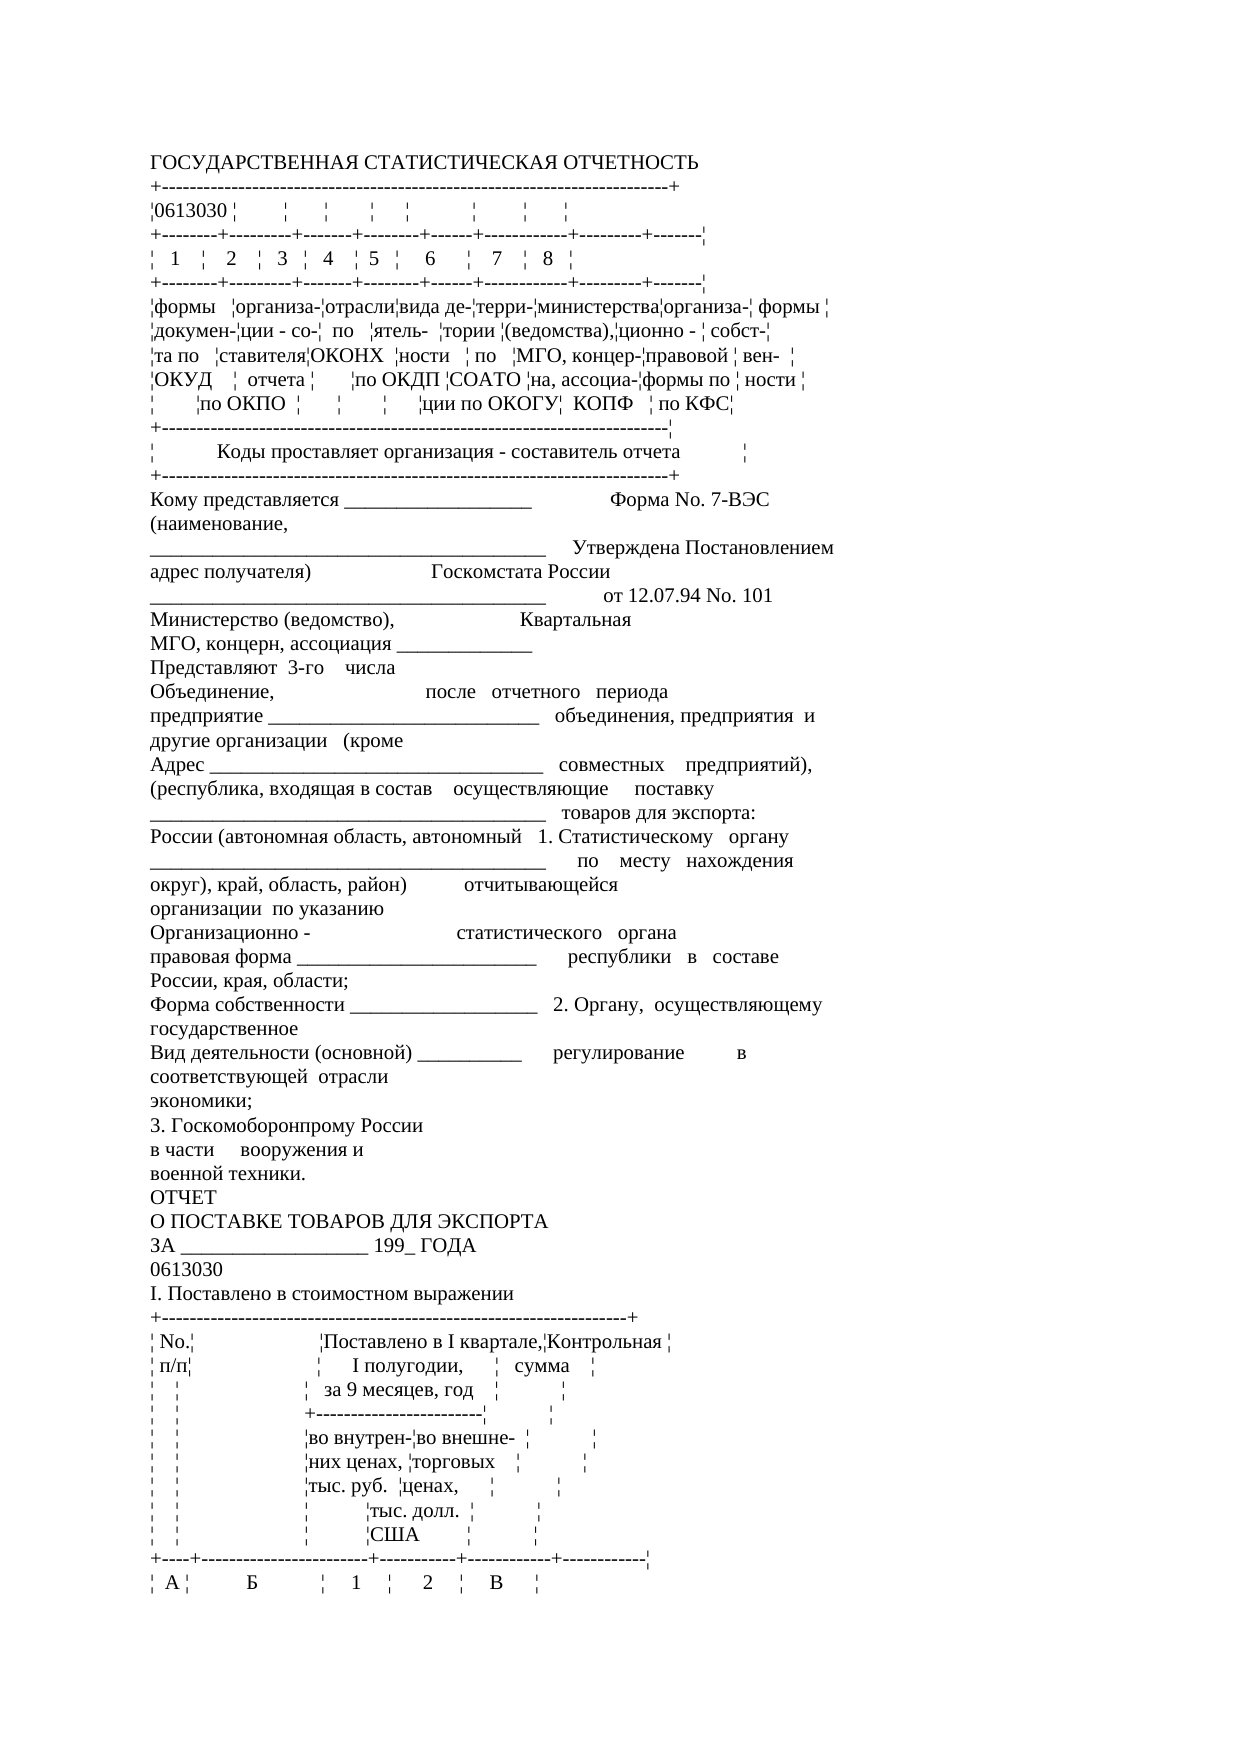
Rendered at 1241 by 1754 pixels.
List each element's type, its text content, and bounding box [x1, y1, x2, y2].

text ¦ Коды проставляет организация - составитель отчета ¦ [150, 439, 1090, 463]
text Представляют 3-го числа [150, 655, 1090, 679]
text ¦ ¦ ¦во внутрен-¦во внешне- ¦ ¦ [150, 1425, 1090, 1449]
text ¦докумен-¦ции - со-¦ по ¦ятель- ¦тории ¦(ведомства),¦ционно - ¦ собст-¦ [150, 318, 1090, 342]
text МГО, концерн, ассоциация _____________ [150, 631, 1090, 655]
text ¦ ¦по ОКПО ¦ ¦ ¦ ¦ции по ОКОГУ¦ КОПФ ¦ по КФС¦ [150, 391, 1090, 415]
text 0613030 [150, 1257, 1090, 1281]
text +-------------------------------------------------------------------------¦ [150, 415, 1090, 439]
text Кому представляется __________________ Форма Nо. 7-ВЭС [150, 487, 1090, 511]
text I. Поставлено в стоимостном выражении [150, 1281, 1090, 1305]
text +-------------------------------------------------------------------------+ [150, 463, 1090, 487]
text Объединение, после отчетного периода [150, 679, 1090, 703]
text Адрес ________________________________ совместных предприятий), [150, 752, 1090, 776]
text соответствующей отрасли [150, 1064, 1090, 1088]
text +-------------------------------------------------------------------------+ [150, 174, 1090, 198]
text (наименование, [150, 511, 1090, 535]
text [150, 1546, 1090, 1570]
text ¦ ¦ ¦ ¦США ¦ ¦ [150, 1522, 1090, 1546]
text ГОСУДАРСТВЕННАЯ СТАТИСТИЧЕСКАЯ ОТЧЕТНОСТЬ [150, 150, 1090, 174]
text военной техники. [150, 1161, 1090, 1185]
text правовая форма _______________________ республики в составе [150, 944, 1090, 968]
text ЗА __________________ 199_ ГОДА [150, 1233, 1090, 1257]
text (республика, входящая в состав осуществляющие поставку [150, 776, 1090, 800]
text ______________________________________ от 12.07.94 Nо. 101 [150, 583, 1090, 607]
text ¦ Nо.¦ ¦Поставлено в I квартале,¦Контрольная ¦ [150, 1329, 1090, 1353]
text ОТЧЕТ [150, 1185, 1090, 1209]
text ¦ ¦ ¦них ценах, ¦торговых ¦ ¦ [150, 1449, 1090, 1473]
text России (автономная область, автономный 1. Статистическому органу [150, 824, 1090, 848]
text ¦ОКУД ¦ отчета ¦ ¦по ОКДП ¦СОАТО ¦на, ассоциа-¦формы по ¦ ности ¦ [150, 367, 1090, 391]
text адрес получателя) Госкомстата России [150, 559, 1090, 583]
text ¦ 1 ¦ 2 ¦ 3 ¦ 4 ¦ 5 ¦ 6 ¦ 7 ¦ 8 ¦ [150, 246, 1090, 270]
text Форма собственности __________________ 2. Органу, осуществляющему [150, 992, 1090, 1016]
text экономики; [150, 1088, 1090, 1112]
text другие организации (кроме [150, 727, 1090, 752]
text +--------+---------+-------+--------+------+------------+---------+-------¦ [150, 222, 1090, 246]
text ______________________________________ товаров для экспорта: [150, 800, 1090, 824]
text в части вооружения и [150, 1137, 1090, 1161]
text +-------------------------------------------------------------------+ [150, 1305, 1090, 1329]
text ______________________________________ по месту нахождения [150, 848, 1090, 872]
text предприятие __________________________ объединения, предприятия и [150, 703, 1090, 727]
text ¦ ¦ ¦тыс. руб. ¦ценах, ¦ ¦ [150, 1473, 1090, 1497]
text округ), край, область, район) отчитывающейся [150, 872, 1090, 896]
text ¦ ¦ ¦ ¦тыс. долл. ¦ ¦ [150, 1497, 1090, 1522]
text ¦ ¦ +------------------------¦ ¦ [150, 1401, 1090, 1425]
text государственное [150, 1016, 1090, 1040]
text +--------+---------+-------+--------+------+------------+---------+-------¦ [150, 270, 1090, 294]
text ¦0613030 ¦ ¦ ¦ ¦ ¦ ¦ ¦ ¦ [150, 198, 1090, 222]
text ______________________________________ Утверждена Постановлением [150, 535, 1090, 559]
text ¦ п/п¦ ¦ I полугодии, ¦ сумма ¦ [150, 1353, 1090, 1377]
text О ПОСТАВКЕ ТОВАРОВ ДЛЯ ЭКСПОРТА [150, 1209, 1090, 1233]
text ¦ ¦ ¦ за 9 месяцев, год ¦ ¦ [150, 1377, 1090, 1401]
text Вид деятельности (основной) __________ регулирование в [150, 1040, 1090, 1064]
text Министерство (ведомство), Квартальная [150, 607, 1090, 631]
text ¦формы ¦организа-¦отрасли¦вида де-¦терри-¦министерства¦организа-¦ формы ¦ [150, 294, 1090, 318]
text России, края, области; [150, 968, 1090, 992]
text ¦та по ¦ставителя¦ОКОНХ ¦ности ¦ по ¦МГО, концер-¦правовой ¦ вен- ¦ [150, 342, 1090, 367]
text 3. Госкомоборонпрому России [150, 1112, 1090, 1137]
text Организационно - статистического органа [150, 920, 1090, 944]
text организации по указанию [150, 896, 1090, 920]
text ¦ А ¦ Б ¦ 1 ¦ 2 ¦ В ¦ [150, 1570, 1090, 1594]
